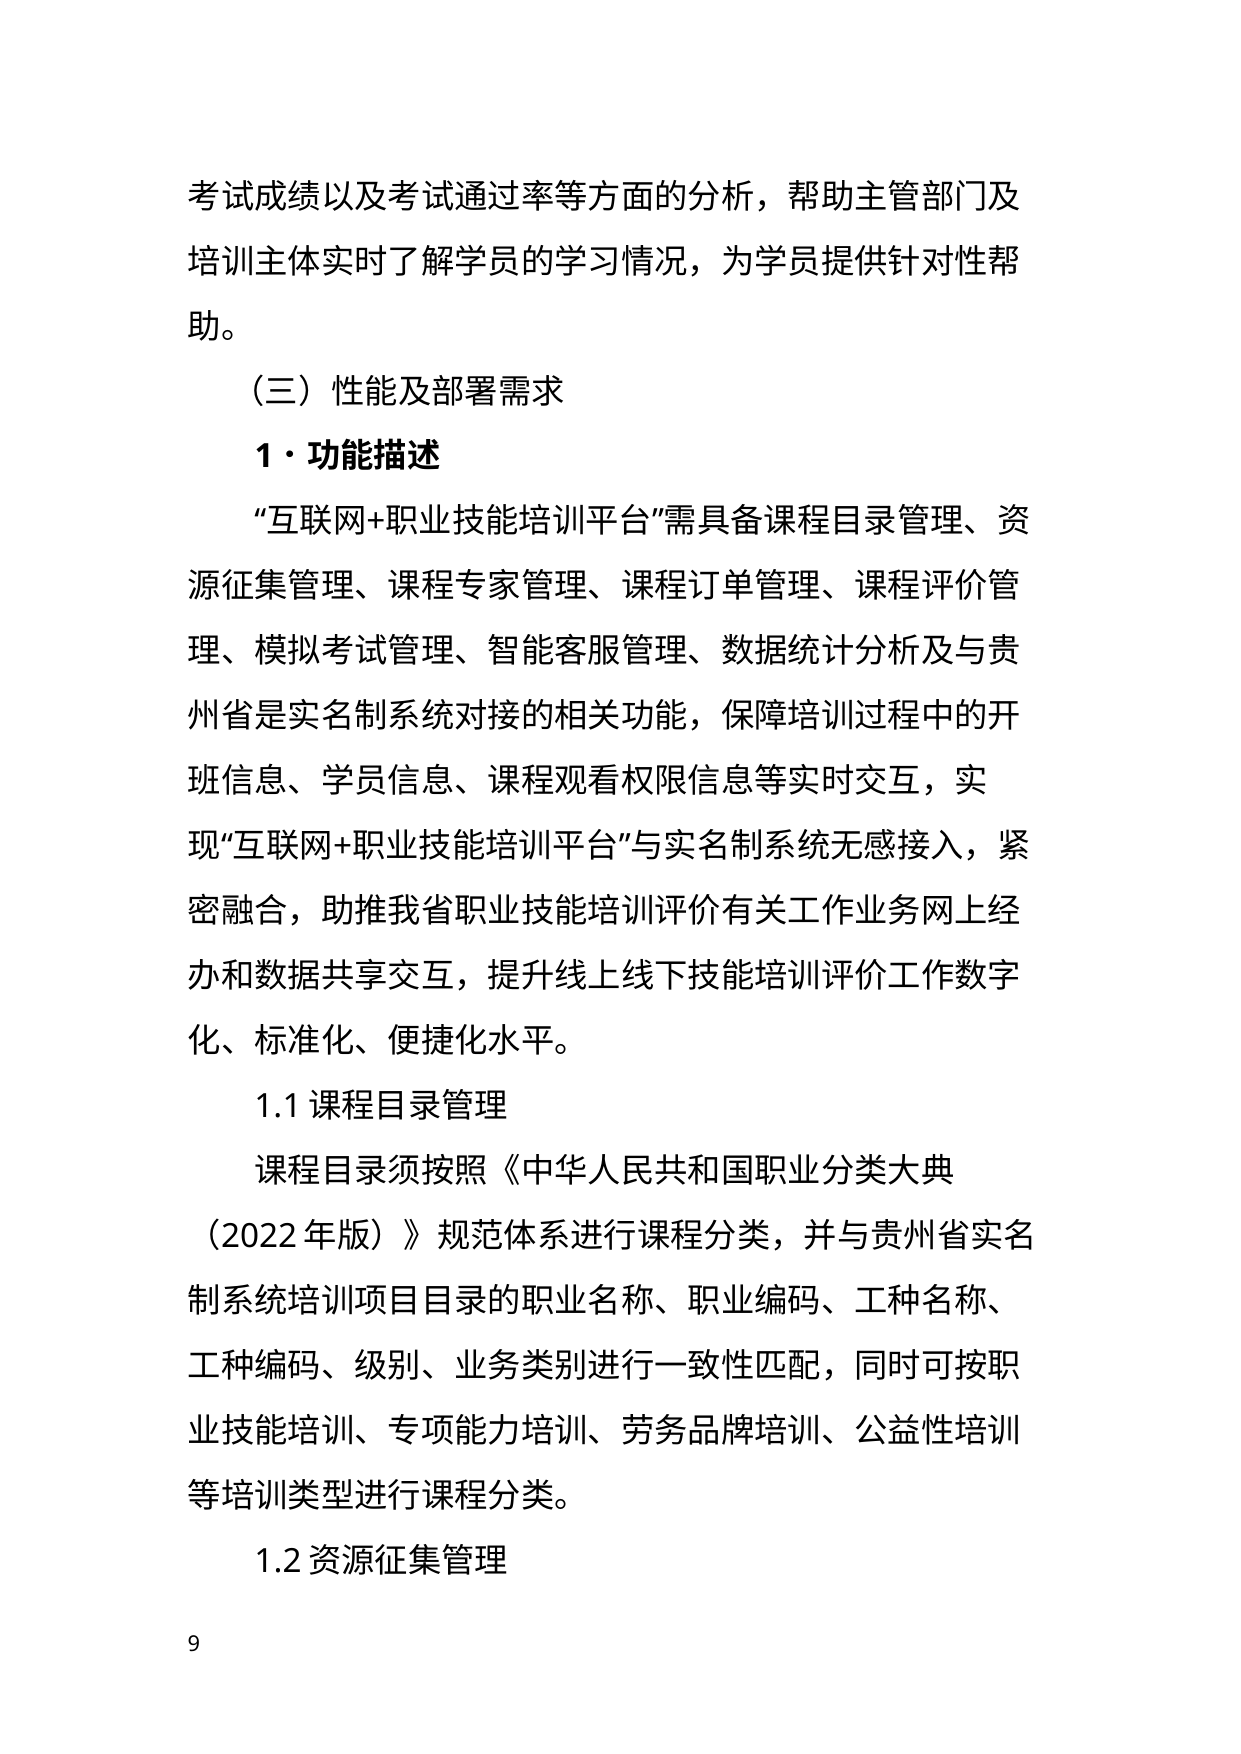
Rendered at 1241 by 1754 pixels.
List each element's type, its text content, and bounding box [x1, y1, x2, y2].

list 功能描述 [187, 422, 1053, 487]
text “互联网+职业技能培训平台”需具备课程目录管理、资源征集管理、课程专家管理、课程订单管理、课程评价管理、模拟考试管理、智能客服管理、数据统计分析及与贵州省是实名制系统对接的相关功能，保障培训过程中的开班信息、学员信息、课程观看权限信息等实时交互，实现“互联网+职业技能培训平台”与实名制系统无感接入，紧密融合，助推我省职业技能培训评价有关工作业务网上经办和数据共享交互，提升线上线下技能培训评价工作数字化、标准化、便捷化水平。 [187, 487, 1053, 1072]
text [187, 162, 1053, 357]
text （三）性能及部署需求 [187, 357, 1053, 422]
text 1.1课程目录管理 [187, 1072, 1053, 1137]
text 1.2资源征集管理 [187, 1527, 1053, 1592]
text 课程目录须按照《中华人民共和国职业分类大典（2022年版）》规范体系进行课程分类，并与贵州省实名制系统培训项目目录的职业名称、职业编码、工种名称、工种编码、级别、业务类别进行一致性匹配，同时可按职业技能培训、专项能力培训、劳务品牌培训、公益性培训等培训类型进行课程分类。 [187, 1137, 1053, 1527]
